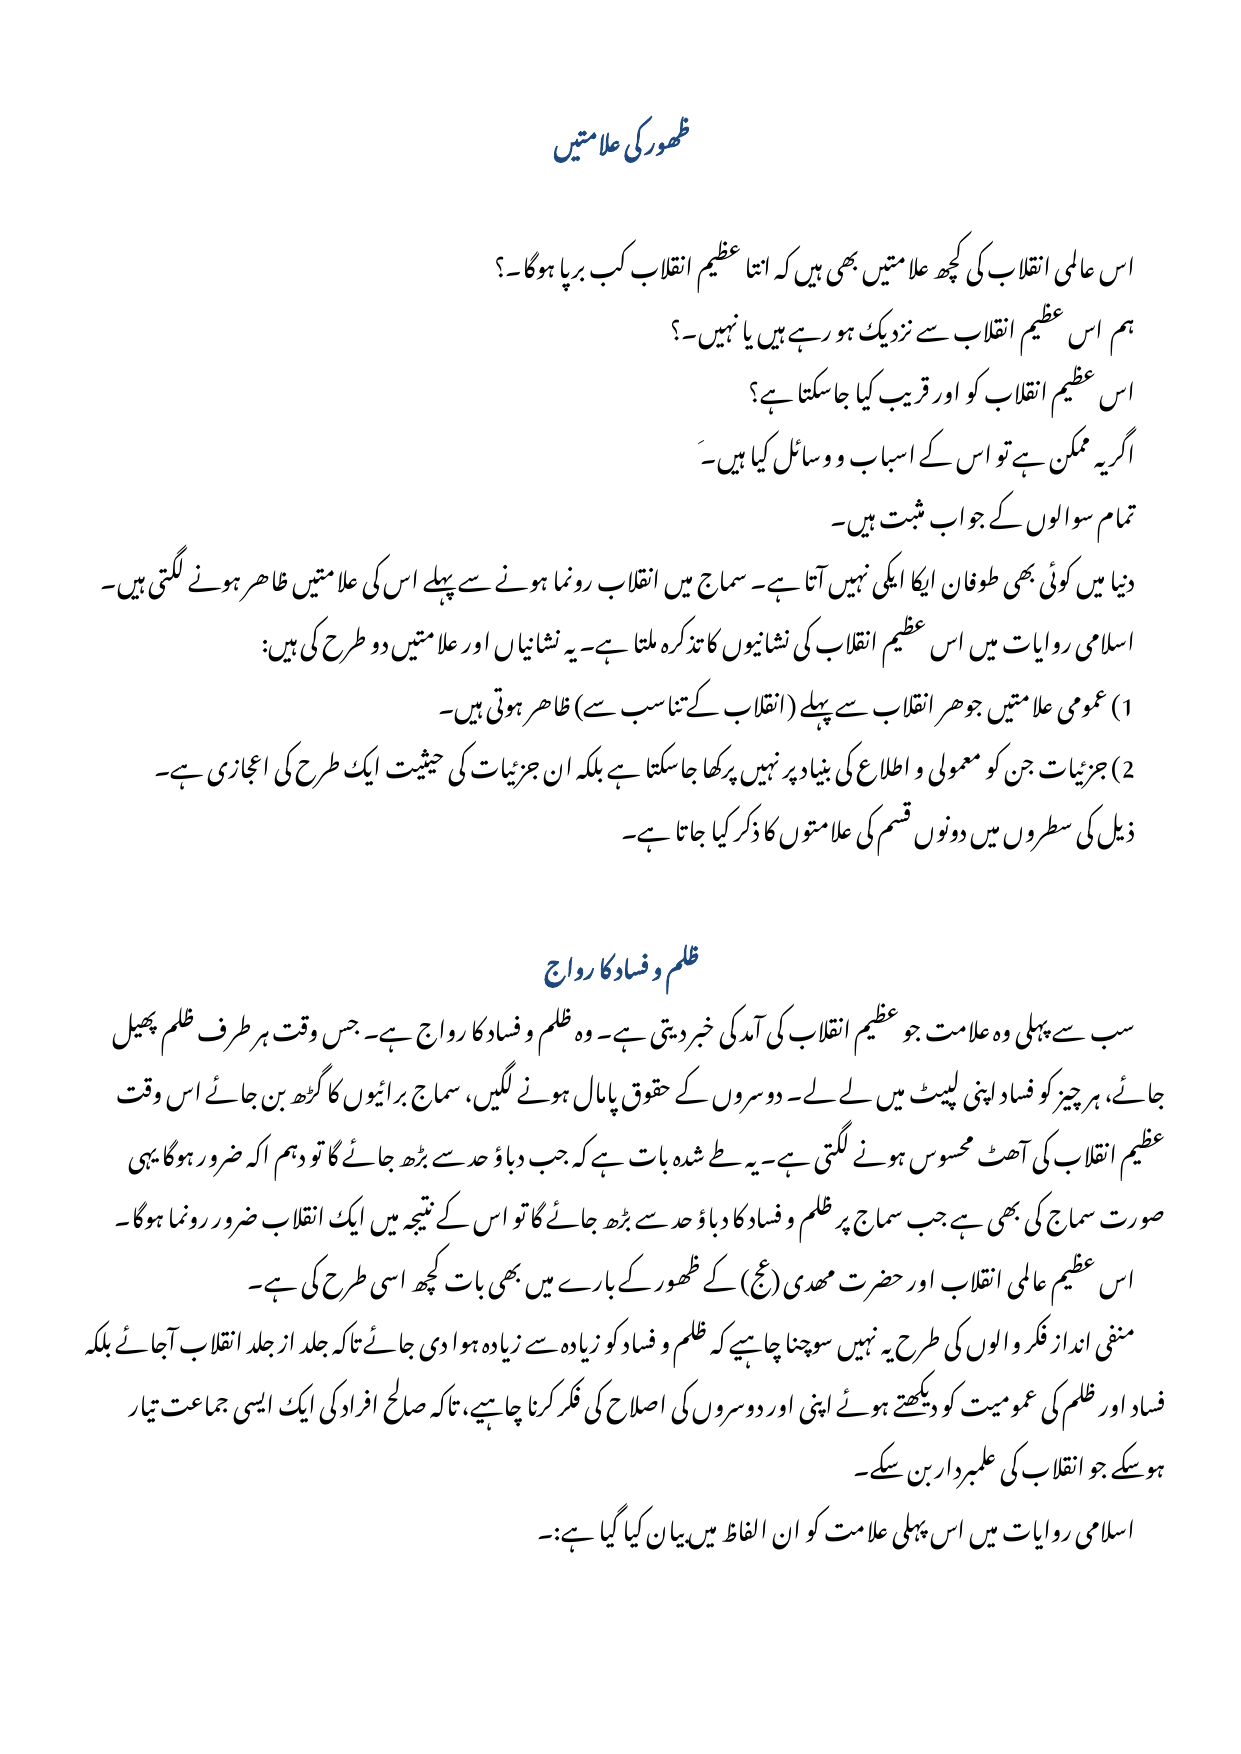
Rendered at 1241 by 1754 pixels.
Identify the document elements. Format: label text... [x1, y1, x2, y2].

text اس عظیم عالمی انقلاب اور حضرت مھدی (عج) کے ظھور کے بارے میں بھی بات کچھ اسی طرح کی ہے۔ [75, 1244, 1165, 1306]
text اس عظیم انقلاب کو اور قریب کیا جاسکتا ہے؟ [75, 356, 1165, 419]
text 1) عمومی علامتیں جوھر انقلاب سے پہلے (انقلاب کے تناسب سے) ظاھر ہوتی ہیں۔ [75, 669, 1165, 731]
text ذیل کی سطروں میں دونوں قسم کی علامتوں کا ذکر کیا جاتا ہے۔ [75, 794, 1165, 856]
text دنیا میں کوئی بھی طوفان ایکا ایکی نہیں آتا ہے۔ سماج میں انقلاب رونما ہونے سے پہلے اس کی علامتیں ظاھر ہونے لگتی ہیں۔ [75, 544, 1165, 606]
subtitle ظلم و فساد کا رواج [75, 931, 1165, 994]
text تمام سوالوں کے جواب مثبت ہیں۔ [75, 481, 1165, 544]
text اسلامی روایات میں اس عظیم انقلاب کی نشانیوں کا تذکرہ ملتا ہے۔ یہ نشانیاں اور علامتیں دو طرح کی ہیں: [75, 606, 1165, 669]
text سب سے پہلی وہ علامت جو عظیم انقلاب کی آمد کی خبر دیتی ہے۔ وہ ظلم و فساد کا رواج ہے۔ جس وقت ہر طرف ظلم پھیل جائے، ہر چیز کو فساد اپنی لپیٹ میں لے لے۔ دوسروں کے حقوق پامال ہونے لگیں، سماج برائیوں کا گڑھ بن جائے اس وقت عظیم انقلاب کی آھٹ محسوس ہونے لگتی ہے۔ یہ طے شدہ بات ہے کہ جب دباؤ حد سے بڑھ جائے گا تو دہم اکہ ضرور ہوگا یہی صورت سماج کی بھی ہے جب سماج پر ظلم و فساد کا دباؤ حد سے بڑھ جائے گا تو اس کے نتیجہ میں ایک انقلاب ضرور رونما ہوگا۔ [75, 994, 1165, 1244]
text 2) جزئیات جن کو معمولی و اطلاع کی بنیاد پر نہیں پرکھا جاسکتا ہے بلکہ ان جزئیات کی حیثیت ایک طرح کی اعجازی ہے۔ [75, 731, 1165, 794]
text اسلامی روایات میں اس پہلی علامت کو ان الفاظ میں بیان کیا گیا ہے:۔ [75, 1494, 1165, 1556]
text ہم اس عظیم انقلاب سے نزدیک ہو رہے ہیں یا نہیں۔؟ [75, 294, 1165, 356]
text منفی انداز فکر والوں کی طرح یہ نہیں سوچنا چاہیے کہ ظلم و فساد کو زیادہ سے زیادہ ہوا دی جائے تاکہ جلد از جلد انقلاب آجائے بلکہ فساد اور ظلم کی عمومیت کو دیکھتے ہوئے اپنی اور دوسروں کی اصلاح کی فکر کرنا چاہیے، تاکہ صالح افراد کی ایک ایسی جماعت تیار ہوسکے جو انقلاب کی علمبردار بن سکے۔ [75, 1306, 1165, 1494]
subtitle ظھور کی علامتیں [75, 106, 1165, 169]
text اگر یہ ممکن ہے تو اس کے اسباب و وسائل کیا ہیں۔َ [75, 419, 1165, 481]
text اس عالمی انقلاب کی کچھ علامتیں بھی ہیں کہ انتا عظیم انقلاب کب برپا ہوگا۔؟ [75, 231, 1165, 294]
